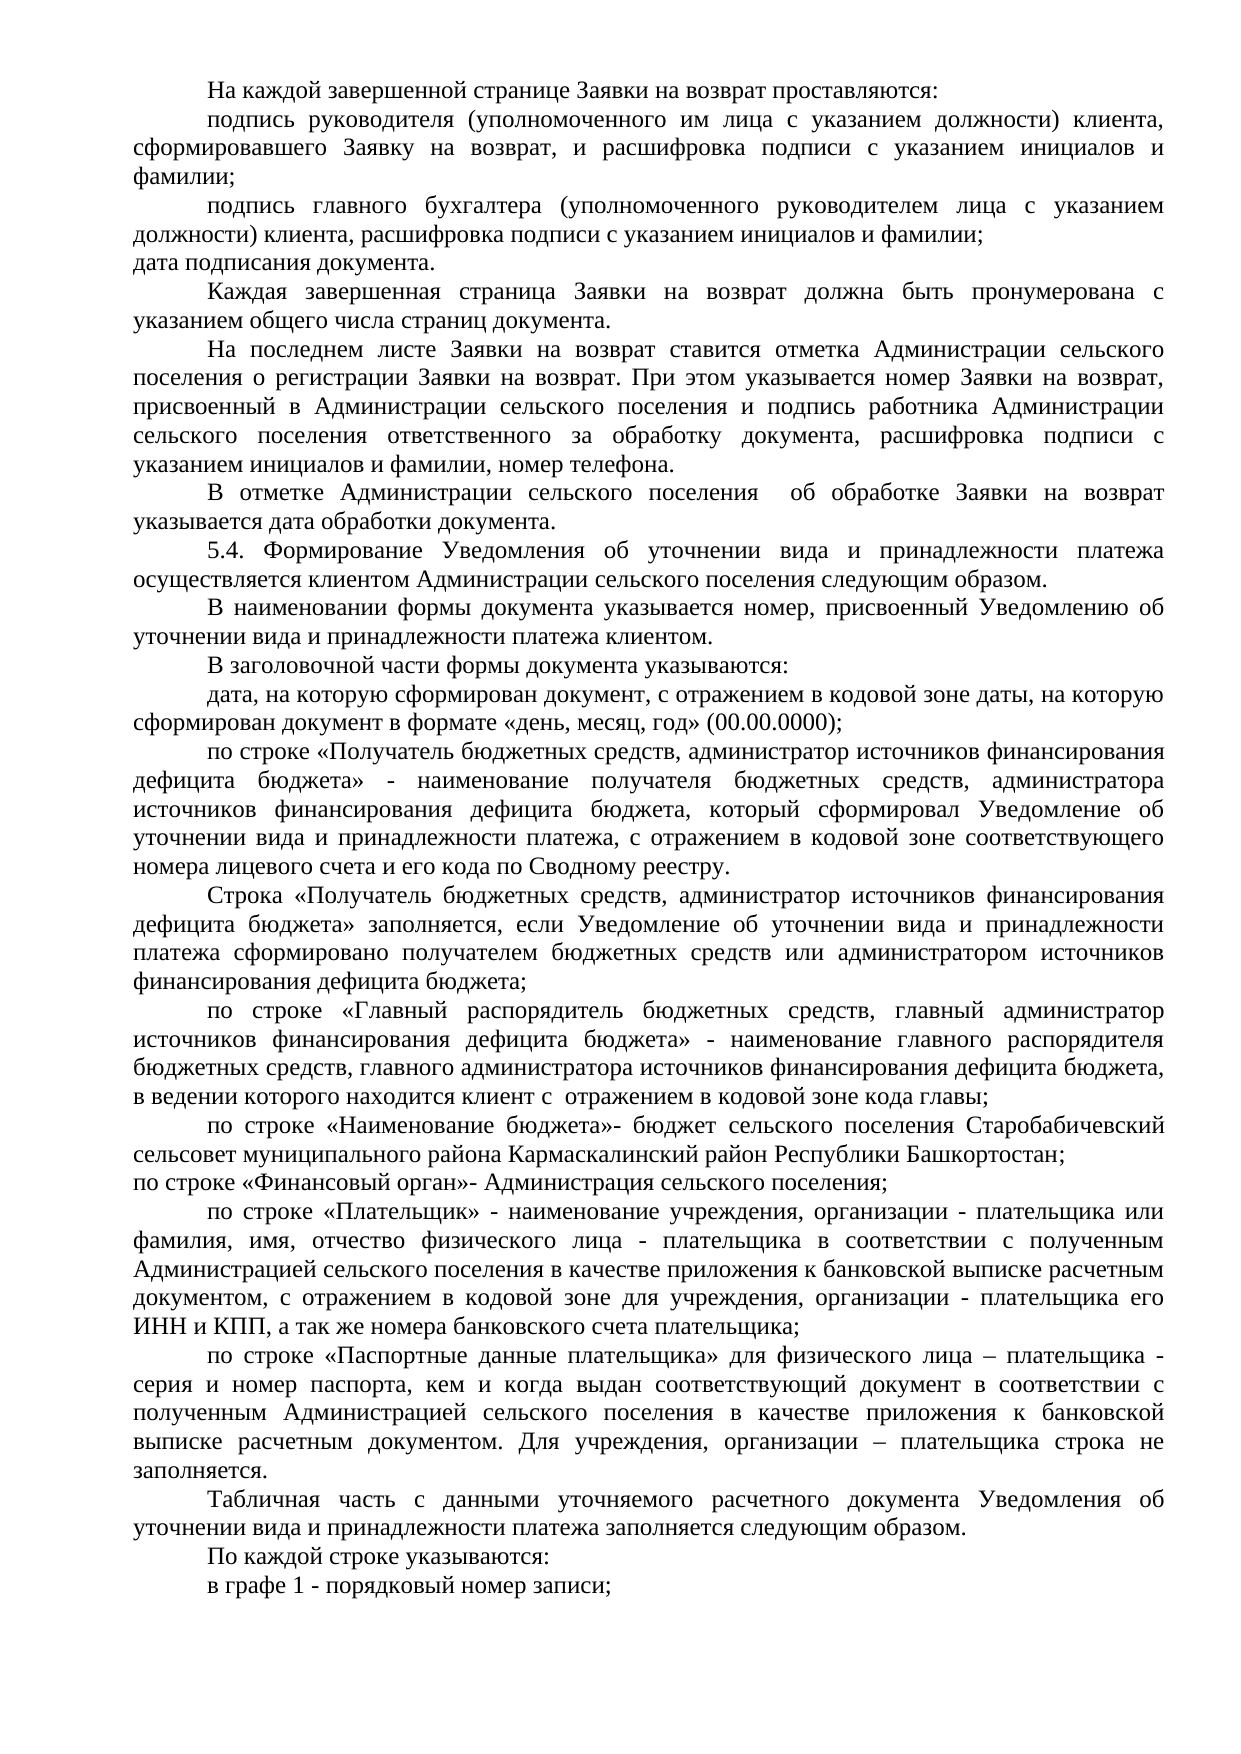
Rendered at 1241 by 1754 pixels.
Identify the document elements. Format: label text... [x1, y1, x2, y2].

text по строке «Наименование бюджета»- бюджет сельского поселения Старобабичевский сельсовет муниципального района Кармаскалинский район Республики Башкортостан; [133, 1110, 1165, 1167]
text На каждой завершенной странице Заявки на возврат проставляются: [133, 75, 1165, 104]
text Каждая завершенная страница Заявки на возврат должна быть пронумерована с указанием общего числа страниц документа. [133, 276, 1165, 334]
text В заголовочной части формы документа указываются: [133, 650, 1165, 679]
text По каждой строке указываются: [133, 1541, 1165, 1570]
text в графе 1 - порядковый номер записи; [133, 1570, 1165, 1599]
text по строке «Получатель бюджетных средств, администратор источников финансирования дефицита бюджета» - наименование получателя бюджетных средств, администратора источников финансирования дефицита бюджета, который сформировал Уведомление об уточнении вида и принадлежности платежа, с отражением в кодовой зоне соответствующего номера лицевого счета и его кода по Сводному реестру. [133, 736, 1165, 880]
text подпись главного бухгалтера (уполномоченного руководителем лица с указанием должности) клиента, расшифровка подписи с указанием инициалов и фамилии; [133, 190, 1165, 247]
text дата, на которую сформирован документ, с отражением в кодовой зоне даты, на которую сформирован документ в формате «день, месяц, год» (00.00.0000); [133, 679, 1165, 736]
text по строке «Финансовый орган»- Администрация сельского поселения; [133, 1167, 1165, 1196]
text подпись руководителя (уполномоченного им лица с указанием должности) клиента, сформировавшего Заявку на возврат, и расшифровка подписи с указанием инициалов и фамилии; [133, 104, 1165, 190]
text На последнем листе Заявки на возврат ставится отметка Администрации сельского поселения о регистрации Заявки на возврат. При этом указывается номер Заявки на возврат, присвоенный в Администрации сельского поселения и подпись работника Администрации сельского поселения ответственного за обработку документа, расшифровка подписи с указанием инициалов и фамилии, номер телефона. [133, 334, 1165, 477]
text по строке «Паспортные данные плательщика» для физического лица – плательщика - серия и номер паспорта, кем и когда выдан соответствующий документ в соответствии с полученным Администрацией сельского поселения в качестве приложения к банковской выписке расчетным документом. Для учреждения, организации – плательщика строка не заполняется. [133, 1340, 1165, 1484]
text дата подписания документа. [133, 247, 1165, 276]
text Табличная часть с данными уточняемого расчетного документа Уведомления об уточнении вида и принадлежности платежа заполняется следующим образом. [133, 1484, 1165, 1541]
text по строке «Главный распорядитель бюджетных средств, главный администратор источников финансирования дефицита бюджета» - наименование главного распорядителя бюджетных средств, главного администратора источников финансирования дефицита бюджета, в ведении которого находится клиент с отражением в кодовой зоне кода главы; [133, 995, 1165, 1110]
text В наименовании формы документа указывается номер, присвоенный Уведомлению об уточнении вида и принадлежности платежа клиентом. [133, 592, 1165, 650]
text В отметке Администрации сельского поселения об обработке Заявки на возврат указывается дата обработки документа. [133, 477, 1165, 535]
text 5.4. Формирование Уведомления об уточнении вида и принадлежности платежа осуществляется клиентом Администрации сельского поселения следующим образом. [133, 535, 1165, 592]
text по строке «Плательщик» - наименование учреждения, организации - плательщика или фамилия, имя, отчество физического лица - плательщика в соответствии с полученным Администрацией сельского поселения в качестве приложения к банковской выписке расчетным документом, с отражением в кодовой зоне для учреждения, организации - плательщика его ИНН и КПП, а так же номера банковского счета плательщика; [133, 1196, 1165, 1340]
text Строка «Получатель бюджетных средств, администратор источников финансирования дефицита бюджета» заполняется, если Уведомление об уточнении вида и принадлежности платежа сформировано получателем бюджетных средств или администратором источников финансирования дефицита бюджета; [133, 880, 1165, 995]
